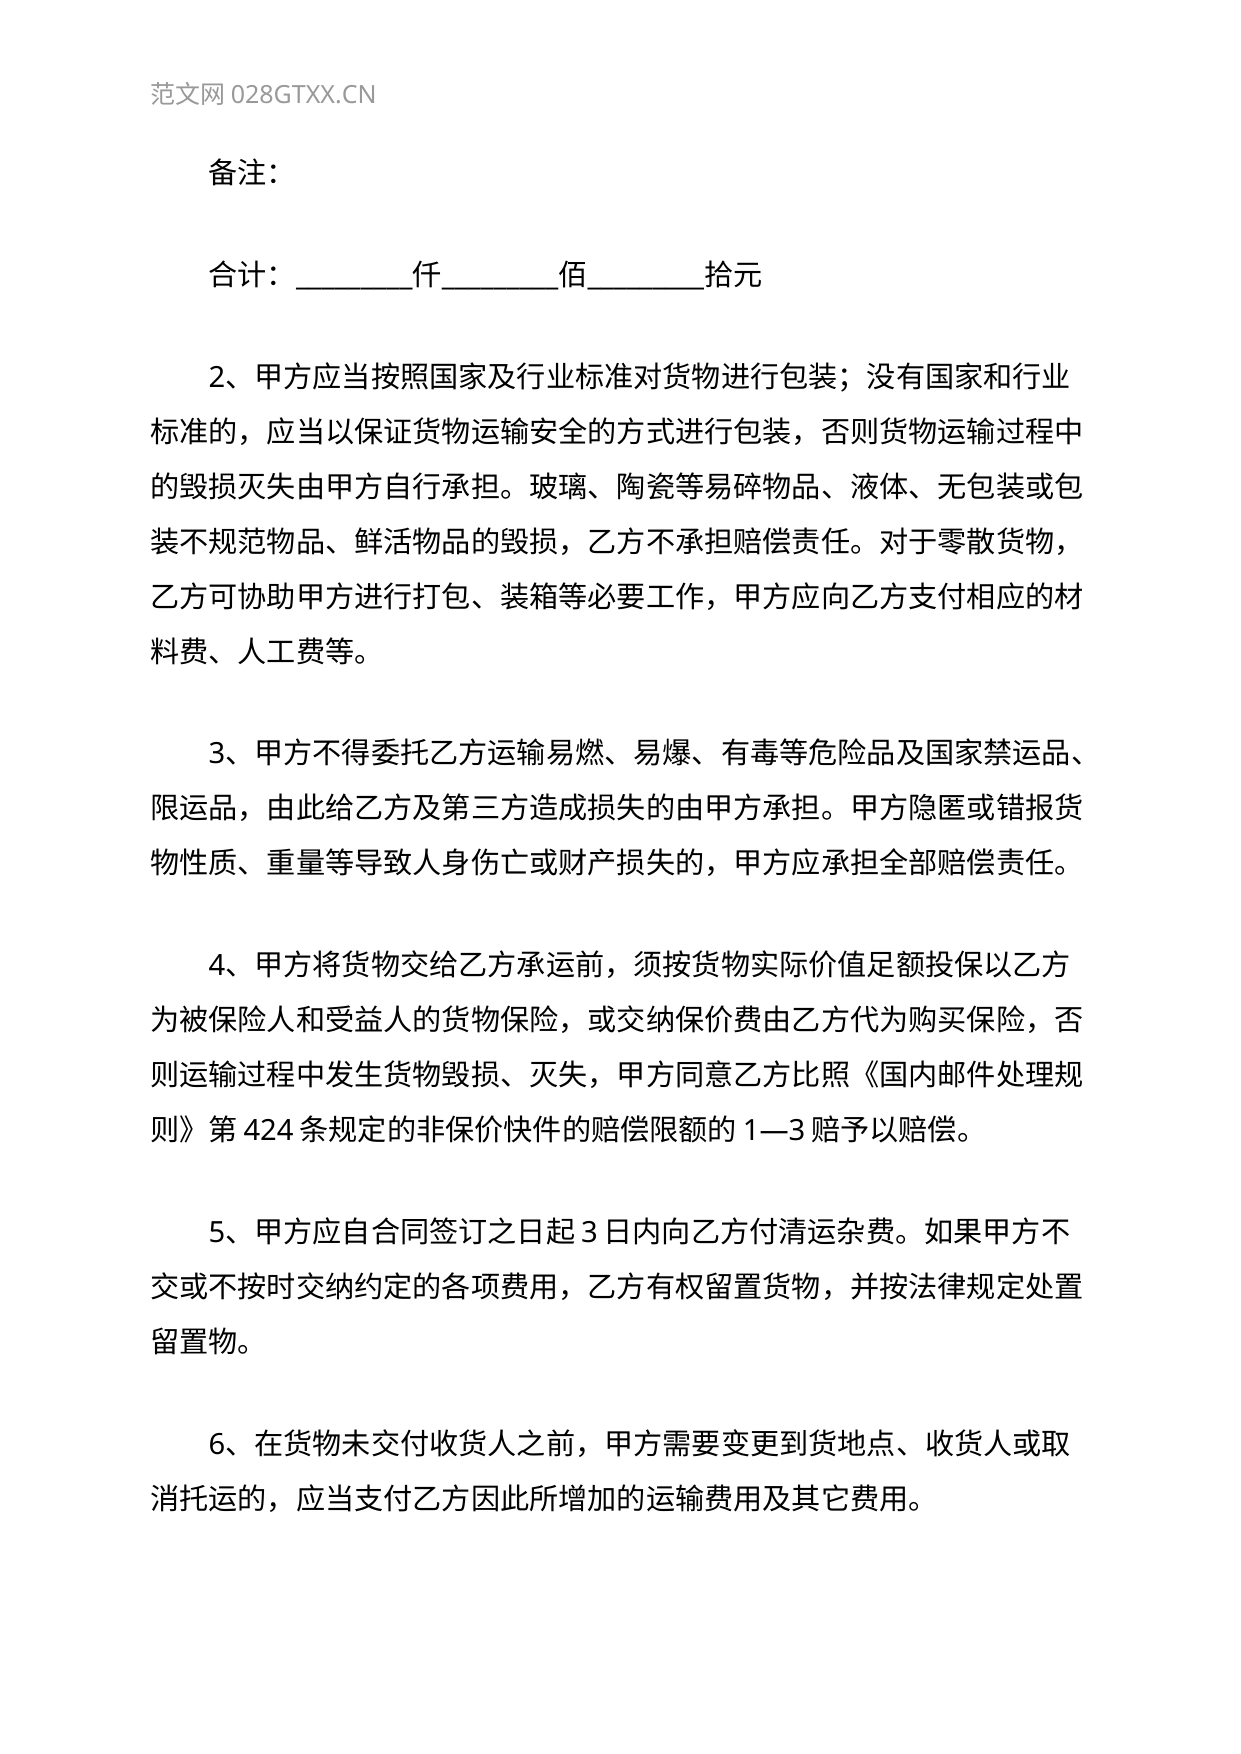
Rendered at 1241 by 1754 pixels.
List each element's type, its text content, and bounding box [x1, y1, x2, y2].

text 2、甲方应当按照国家及行业标准对货物进行包装；没有国家和行业标准的，应当以保证货物运输安全的方式进行包装，否则货物运输过程中的毁损灭失由甲方自行承担。玻璃、陶瓷等易碎物品、液体、无包装或包装不规范物品、鲜活物品的毁损，乙方不承担赔偿责任。对于零散货物，乙方可协助甲方进行打包、装箱等必要工作，甲方应向乙方支付相应的材料费、人工费等。 [150, 354, 1090, 671]
text 合计：_________仟_________佰_________拾元 [150, 252, 1090, 294]
text 6、在货物未交付收货人之前，甲方需要变更到货地点、收货人或取消托运的，应当支付乙方因此所增加的运输费用及其它费用。 [150, 1420, 1090, 1517]
text 备注： [150, 150, 1090, 192]
text 5、甲方应自合同签订之日起3日内向乙方付清运杂费。如果甲方不交或不按时交纳约定的各项费用，乙方有权留置货物，并按法律规定处置留置物。 [150, 1208, 1090, 1361]
text 3、甲方不得委托乙方运输易燃、易爆、有毒等危险品及国家禁运品、限运品，由此给乙方及第三方造成损失的由甲方承担。甲方隐匿或错报货物性质、重量等导致人身伤亡或财产损失的，甲方应承担全部赔偿责任。 [150, 730, 1090, 882]
text 4、甲方将货物交给乙方承运前，须按货物实际价值足额投保以乙方为被保险人和受益人的货物保险，或交纳保价费由乙方代为购买保险，否则运输过程中发生货物毁损、灭失，甲方同意乙方比照《国内邮件处理规则》第424条规定的非保价快件的赔偿限额的1―3赔予以赔偿。 [150, 942, 1090, 1149]
